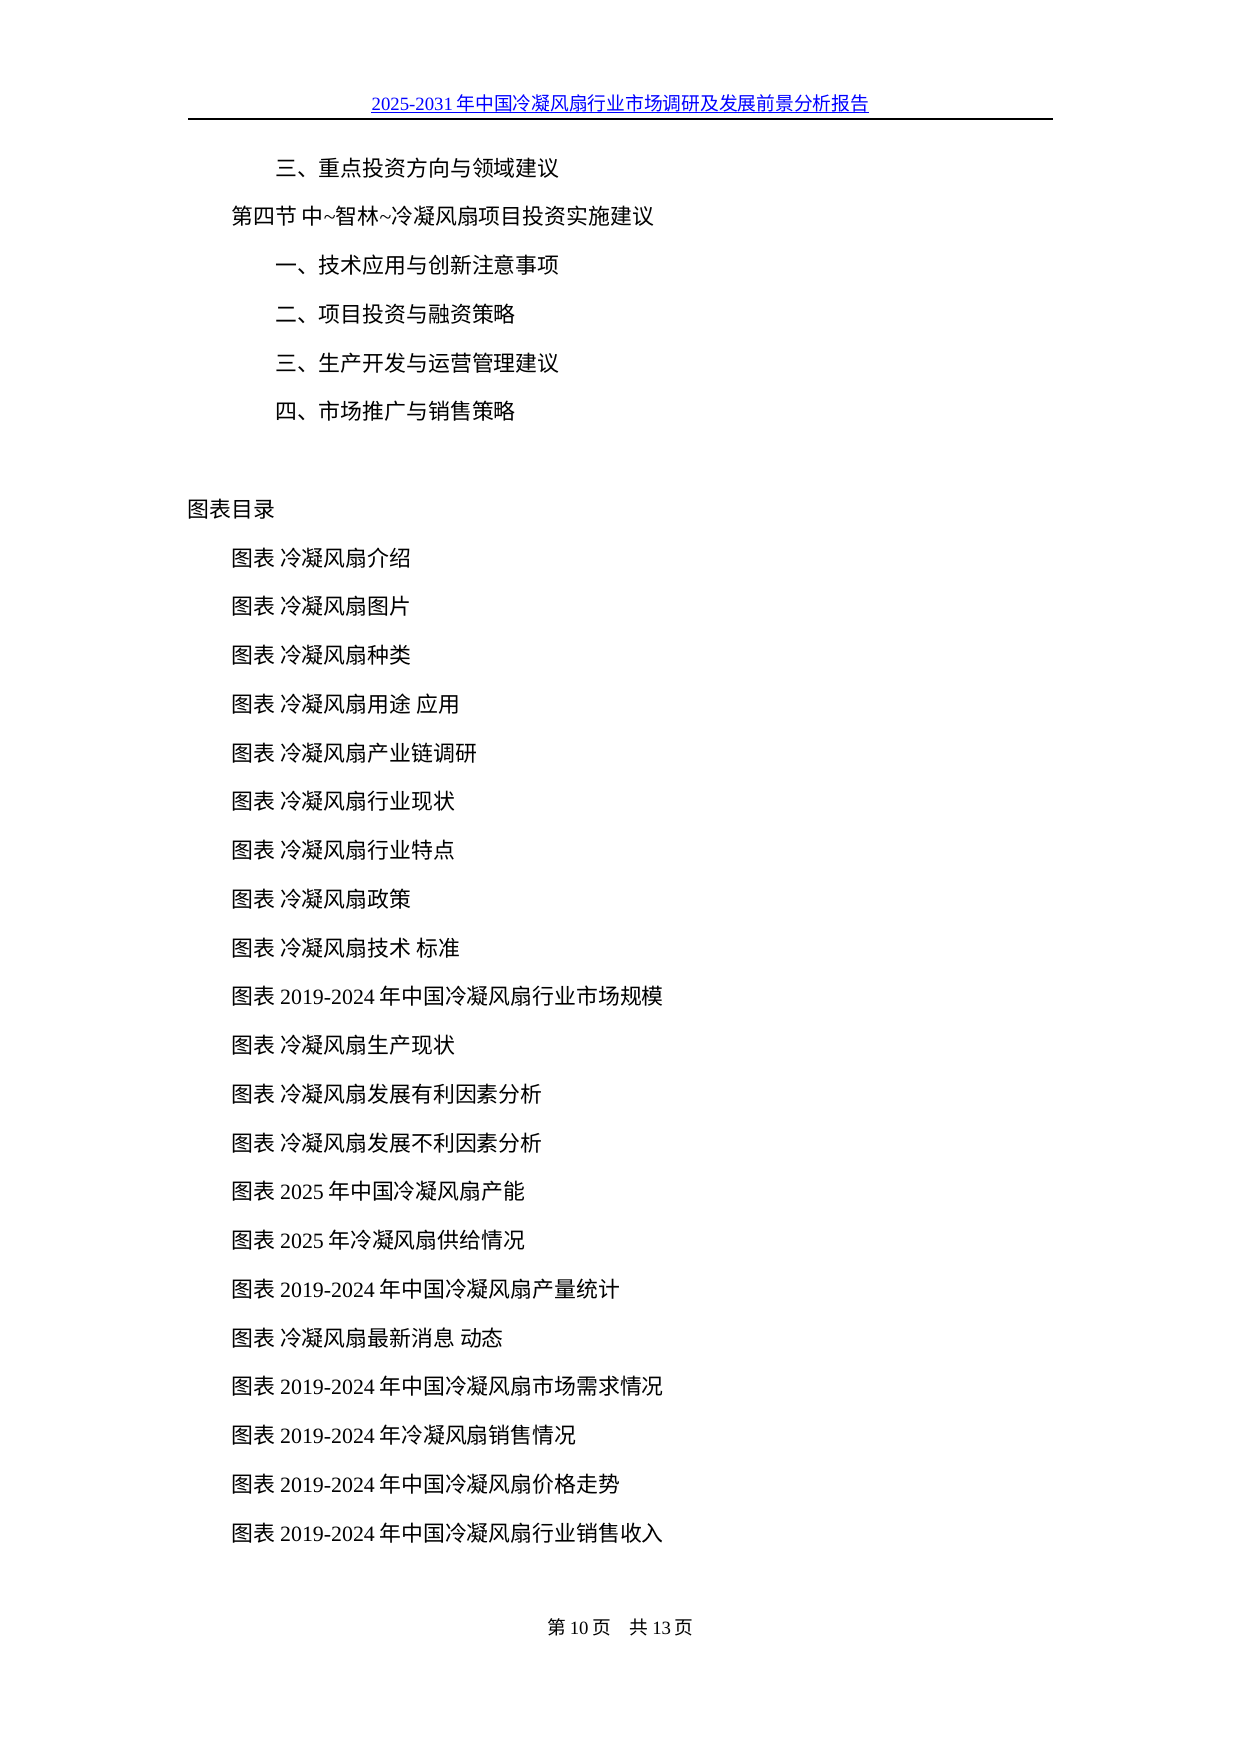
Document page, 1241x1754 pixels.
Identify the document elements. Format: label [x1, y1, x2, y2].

text [187, 150, 1053, 1548]
